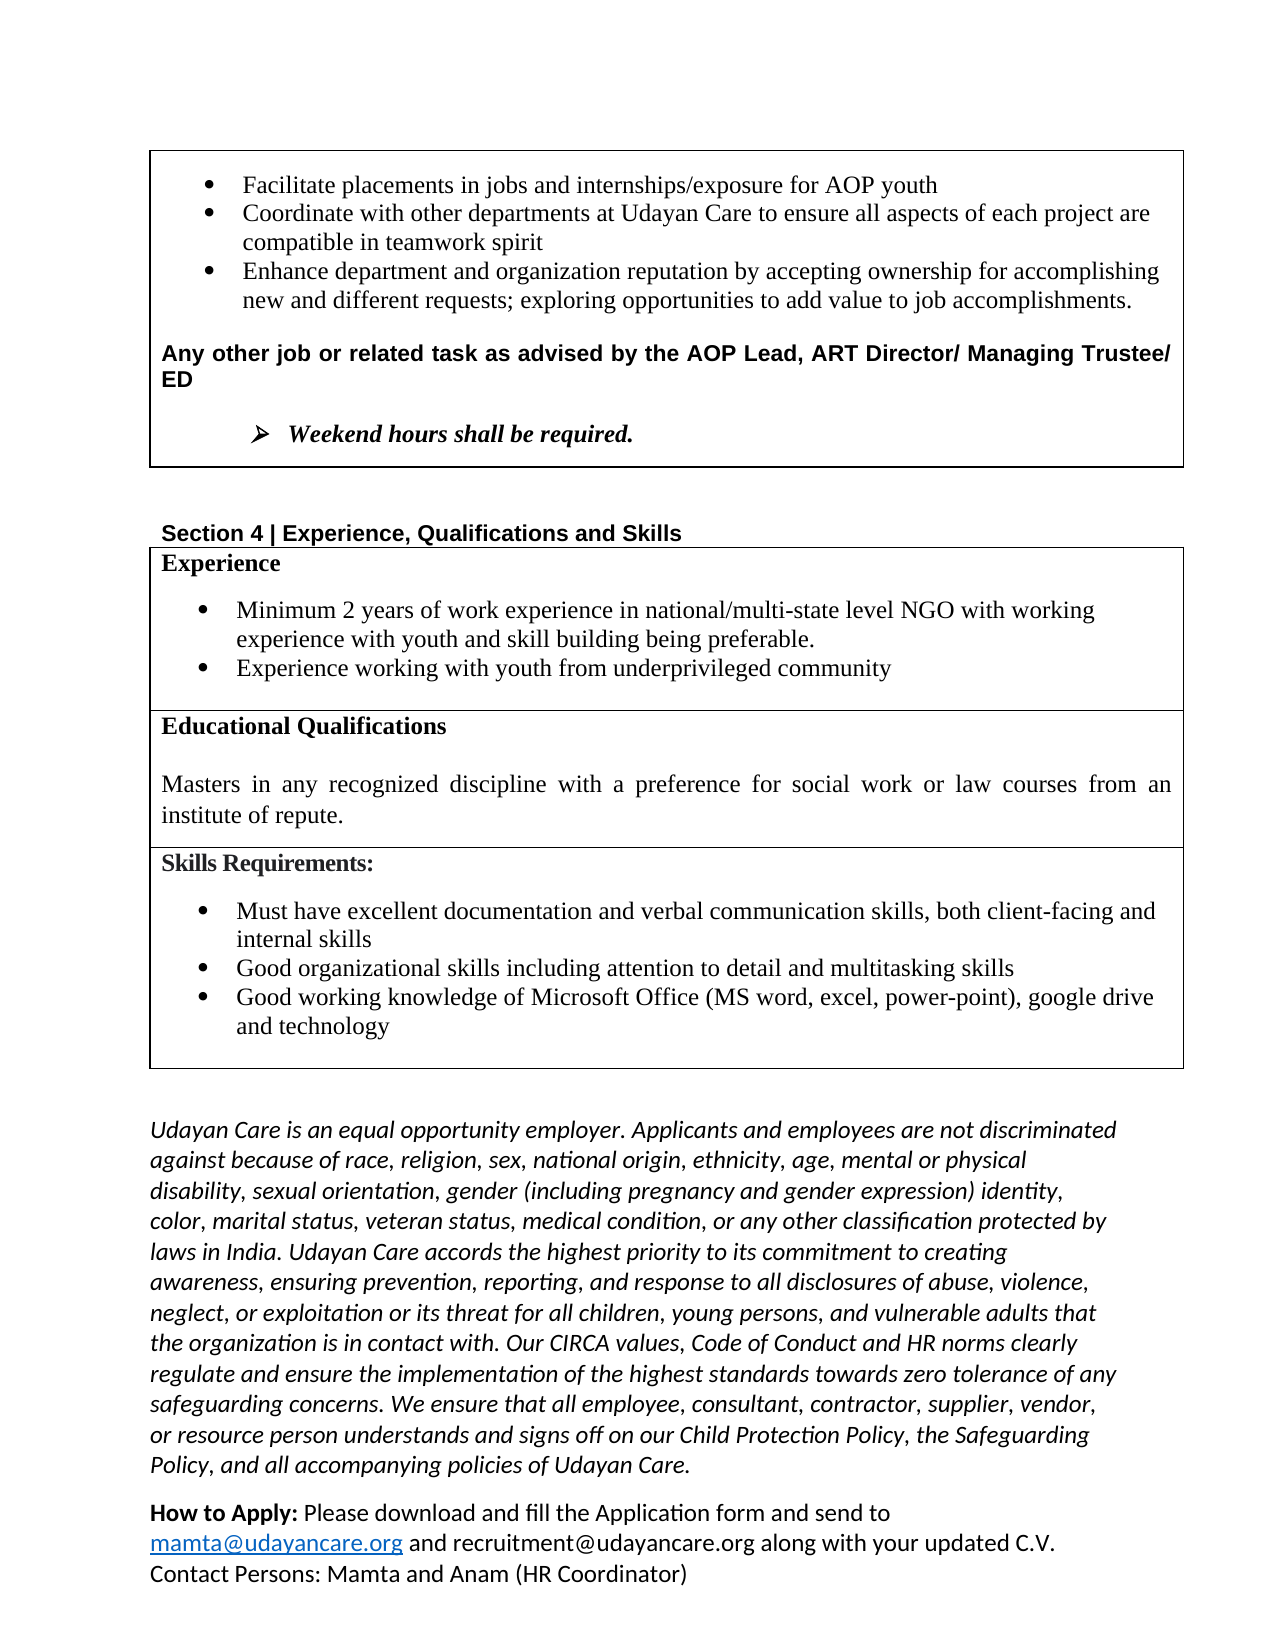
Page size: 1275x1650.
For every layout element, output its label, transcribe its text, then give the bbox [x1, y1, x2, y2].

table_cell Experience Minimum 2 years of work experience in national/multi-state level NGO with working experience with youth and skill building being preferable. Experience working with youth from underprivileged community [151, 548, 1183, 710]
table_cell Skills Requirements: Must have excellent documentation and verbal communication skills, both client-facing and internal skills Good organizational skills including attention to detail and multitasking skills Good working knowledge of Microsoft Office (MS word, excel, power-point), google drive and technology [151, 848, 236, 1068]
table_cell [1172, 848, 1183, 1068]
table_cell Section 4 | Experience, Qualifications and Skills [150, 468, 1184, 547]
text Udayan Care is an equal opportunity employer. Applicants and employees are not discriminated against because of race, religion, sex, national origin, ethnicity, age, mental or physical disability, sexual orientation, gender (including pregnancy and gender expression) identity, color, marital status, veteran status, medical condition, or any other classification protected by laws in India. Udayan Care accords the highest priority to its commitment to creating awareness, ensuring prevention, reporting, and response to all disclosures of abuse, violence, neglect, or exploitation or its threat for all children, young persons, and vulnerable adults that the organization is in contact with. Our CIRCA values, Code of Conduct and HR norms clearly regulate and ensure the implementation of the highest standards towards zero tolerance of any safeguarding concerns. We ensure that all employee, consultant, contractor, supplier, vendor, or resource person understands and signs off on our Child Protection Policy, the Safeguarding Policy, and all accompanying policies of Udayan Care. [150, 1114, 1125, 1480]
text How to Apply: Please download and fill the Application form and send to mamta@udayancare.org and recruitment@udayancare.org along with your updated C.V. Contact Persons: Mamta and Anam (HR Coordinator) [150, 1497, 1125, 1588]
table_cell Educational Qualifications Masters in any recognized discipline with a preference for social work or law courses from an institute of repute. [151, 711, 1183, 847]
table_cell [151, 151, 1183, 466]
